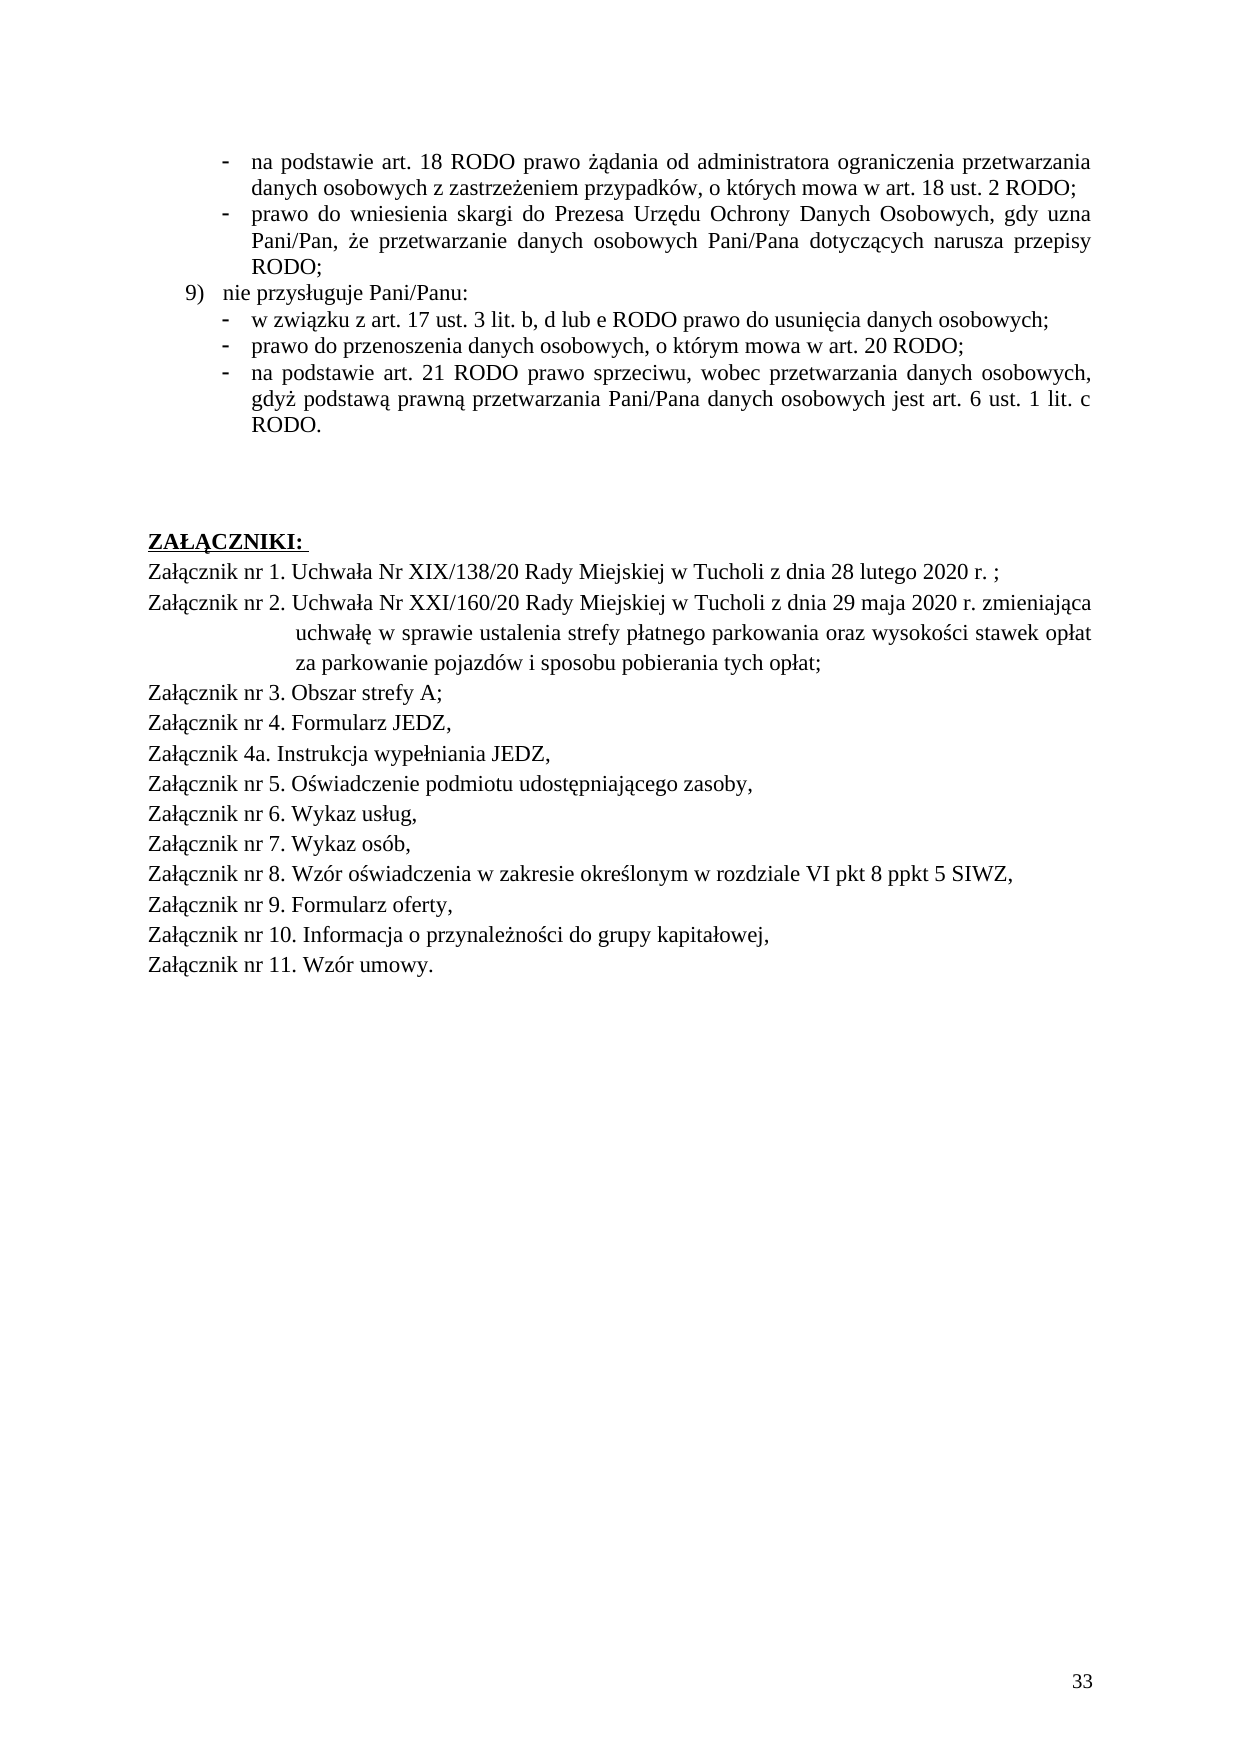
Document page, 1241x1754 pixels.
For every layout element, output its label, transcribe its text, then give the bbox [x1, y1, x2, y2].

text Załącznik nr 5. Oświadczenie podmiotu udostępniającego zasoby, [148, 770, 1092, 796]
text Załącznik 4a. Instrukcja wypełniania JEDZ, [148, 740, 1092, 766]
text Załącznik nr 6. Wykaz usług, [148, 800, 1092, 826]
text Załącznik nr 9. Formularz oferty, [148, 891, 1092, 917]
text Załącznik nr 10. Informacja o przynależności do grupy kapitałowej, [148, 921, 1092, 947]
list w związku z art. 17 ust. 3 lit. b, d lub e RODO prawo do usunięcia danych osobowych; [222, 306, 1092, 332]
list prawo do przenoszenia danych osobowych, o którym mowa w art. 20 RODO; [222, 332, 1092, 358]
list na podstawie art. 21 RODO prawo sprzeciwu, wobec przetwarzania danych osobowych, gdyż podstawą prawną przetwarzania Pani/Pana danych osobowych jest art. 6 ust. 1 lit. c RODO. [222, 358, 1092, 438]
text Załącznik nr 11. Wzór umowy. [148, 951, 1092, 977]
text Załącznik nr 3. Obszar strefy A; [148, 679, 1092, 706]
text Załącznik nr 2. Uchwała Nr XXI/160/20 Rady Miejskiej w Tucholi z dnia 29 maja 2020 r. zmieniająca uchwałę w sprawie ustalenia strefy płatnego parkowania oraz wysokości stawek opłat za parkowanie pojazdów i sposobu pobierania tych opłat; [148, 589, 1092, 675]
text Załącznik nr 4. Formularz JEDZ, [148, 709, 1092, 736]
list nie przysługuje Pani/Panu: [185, 279, 1092, 306]
text Załącznik nr 8. Wzór oświadczenia w zakresie określonym w rozdziale VI pkt 8 ppkt 5 SIWZ, [148, 861, 1092, 887]
list prawo do wniesienia skargi do Prezesa Urzędu Ochrony Danych Osobowych, gdy uzna Pani/Pan, że przetwarzanie danych osobowych Pani/Pana dotyczących narusza przepisy RODO; [222, 200, 1092, 279]
text Załącznik nr 1. Uchwała Nr XIX/138/20 Rady Miejskiej w Tucholi z dnia 28 lutego 2020 r. ; [148, 558, 1092, 585]
text ZAŁĄCZNIKI: [148, 528, 1092, 554]
text Załącznik nr 7. Wykaz osób, [148, 830, 1092, 857]
list na podstawie art. 18 RODO prawo żądania od administratora ograniczenia przetwarzania danych osobowych z zastrzeżeniem przypadków, o których mowa w art. 18 ust. 2 RODO; [222, 148, 1092, 200]
